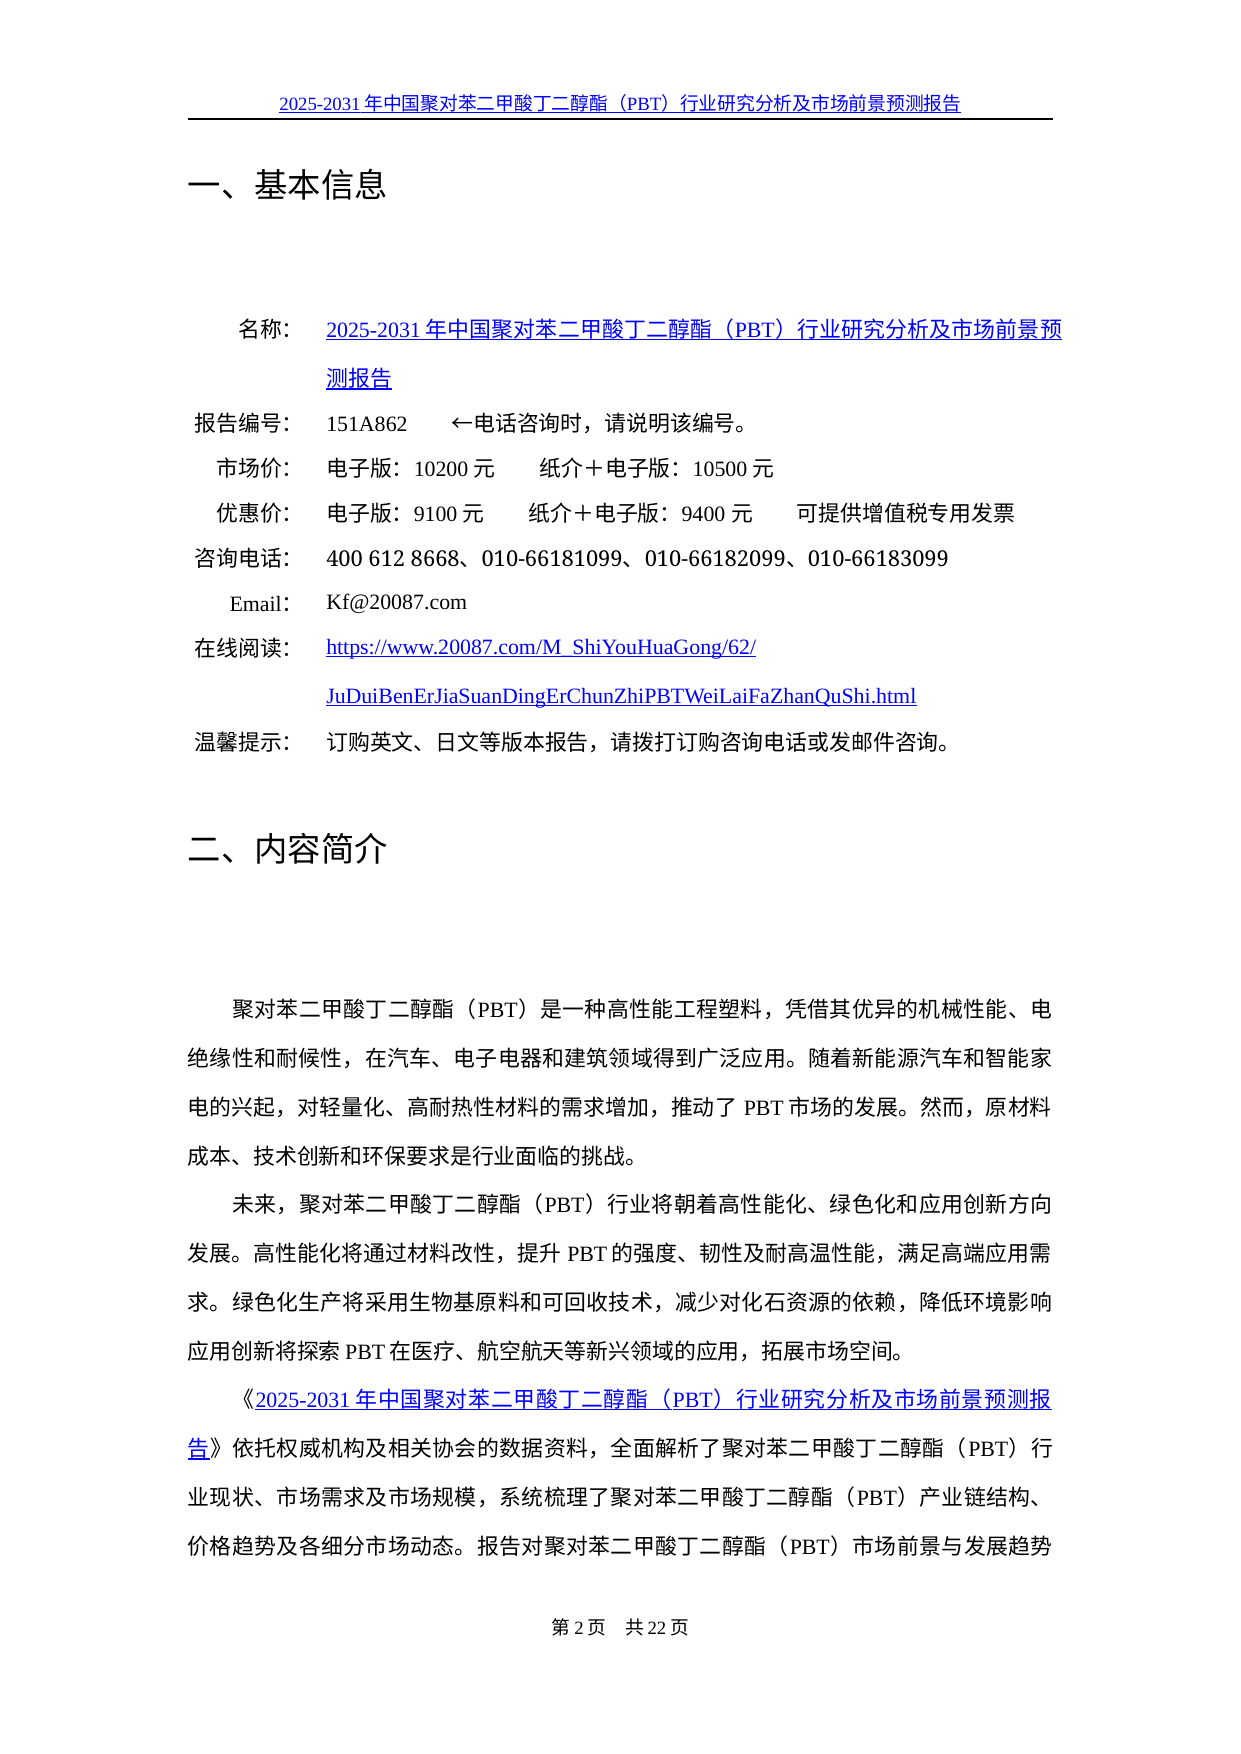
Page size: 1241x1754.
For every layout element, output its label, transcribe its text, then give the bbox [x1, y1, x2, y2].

table_header 名称： [167, 312, 315, 405]
table_cell 订购英文、日文等版本报告，请拨打订购咨询电话或发邮件咨询。 [315, 724, 1073, 769]
table_cell Kf@20087.com [315, 585, 1073, 630]
table_cell [315, 630, 1073, 724]
table_cell 在线阅读： [167, 630, 315, 724]
table_cell Email： [167, 585, 315, 630]
table_cell 市场价： [167, 450, 315, 495]
table_cell 优惠价： [167, 495, 315, 540]
table_cell 电子版：9100 元 纸介＋电子版：9400 元 可提供增值税专用发票 [315, 495, 1073, 540]
table_cell 温馨提示： [167, 724, 315, 769]
table_cell 电子版：10200 元 纸介＋电子版：10500 元 [315, 450, 1073, 495]
table_header 2025-2031年中国聚对苯二甲酸丁二醇酯（PBT）行业研究分析及市场前景预测报告 [315, 312, 1073, 405]
table_cell 报告编号： [167, 405, 315, 450]
table_cell 151A862 ←电话咨询时，请说明该编号。 [315, 405, 1073, 450]
table_cell 咨询电话： [167, 540, 315, 585]
table_cell 400 612 8668、010-66181099、010-66182099、010-66183099 [315, 540, 1073, 585]
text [187, 992, 1053, 1561]
title 一、基本信息 [187, 150, 1053, 215]
title 二、内容简介 [187, 814, 1053, 879]
